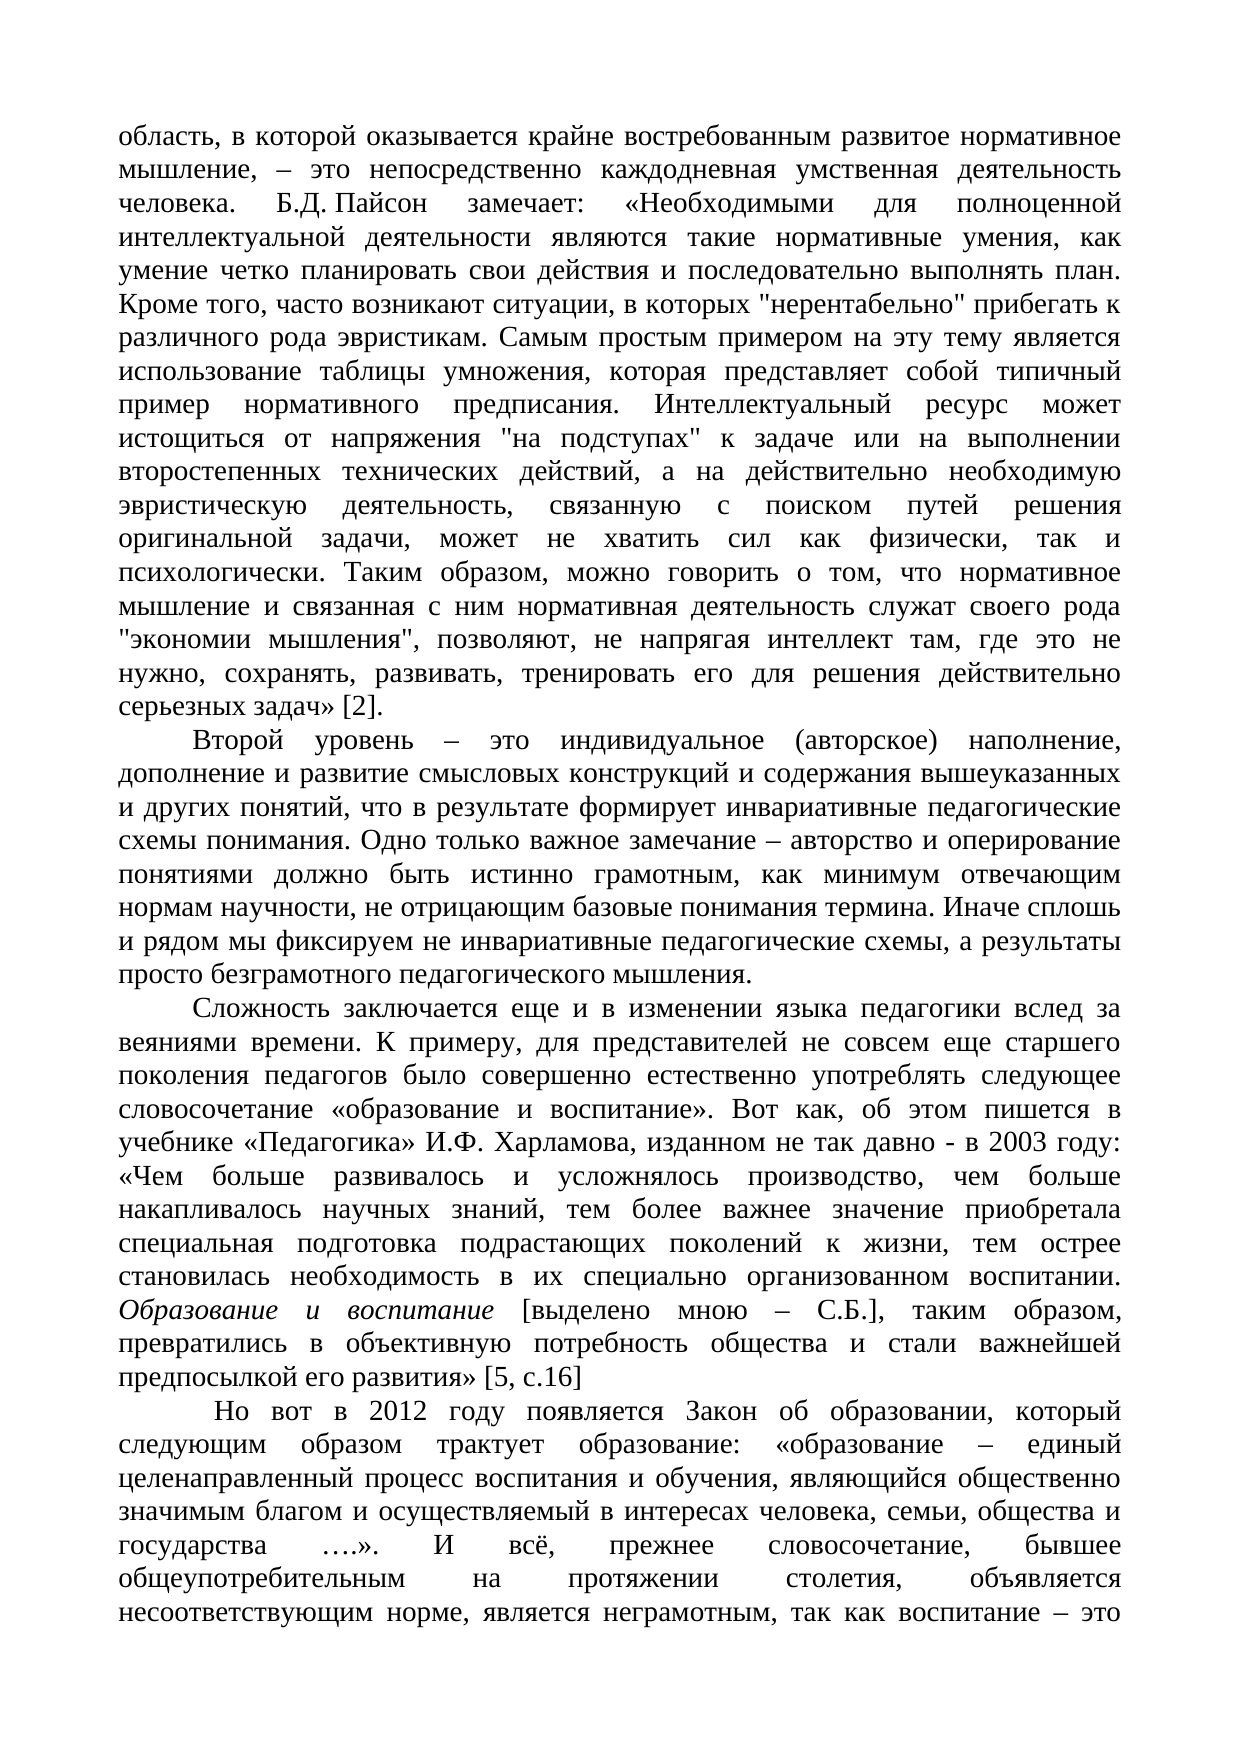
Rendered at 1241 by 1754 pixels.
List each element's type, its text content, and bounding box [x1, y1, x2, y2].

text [118, 1393, 1122, 1627]
text Сложность заключается еще и в изменении языка педагогики вслед за веяниями времени. К примеру, для представителей не совсем еще старшего поколения педагогов было совершенно естественно употреблять следующее словосочетание «образование и воспитание». Вот как, об этом пишется в учебнике «Педагогика» И.Ф. Харламова, изданном не так давно - в 2003 году: «Чем больше развивалось и усложнялось производство, чем больше накапливалось научных знаний, тем более важнее значение приобретала специальная подготовка подрастающих поколений к жизни, тем острее становилась необходимость в их специально организованном воспитании. Образование и воспитание [выделено мною – С.Б.], таким образом, превратились в объективную потребность общества и стали важнейшей предпосылкой его развития» [5, с.16] [118, 990, 1122, 1393]
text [118, 118, 1122, 722]
text Второй уровень – это индивидуальное (авторское) наполнение, дополнение и развитие смысловых конструкций и содержания вышеуказанных и других понятий, что в результате формирует инвариативные педагогические схемы понимания. Одно только важное замечание – авторство и оперирование понятиями должно быть истинно грамотным, как минимум отвечающим нормам научности, не отрицающим базовые понимания термина. Иначе сплошь и рядом мы фиксируем не инвариативные педагогические схемы, а результаты просто безграмотного педагогического мышления. [118, 722, 1122, 990]
